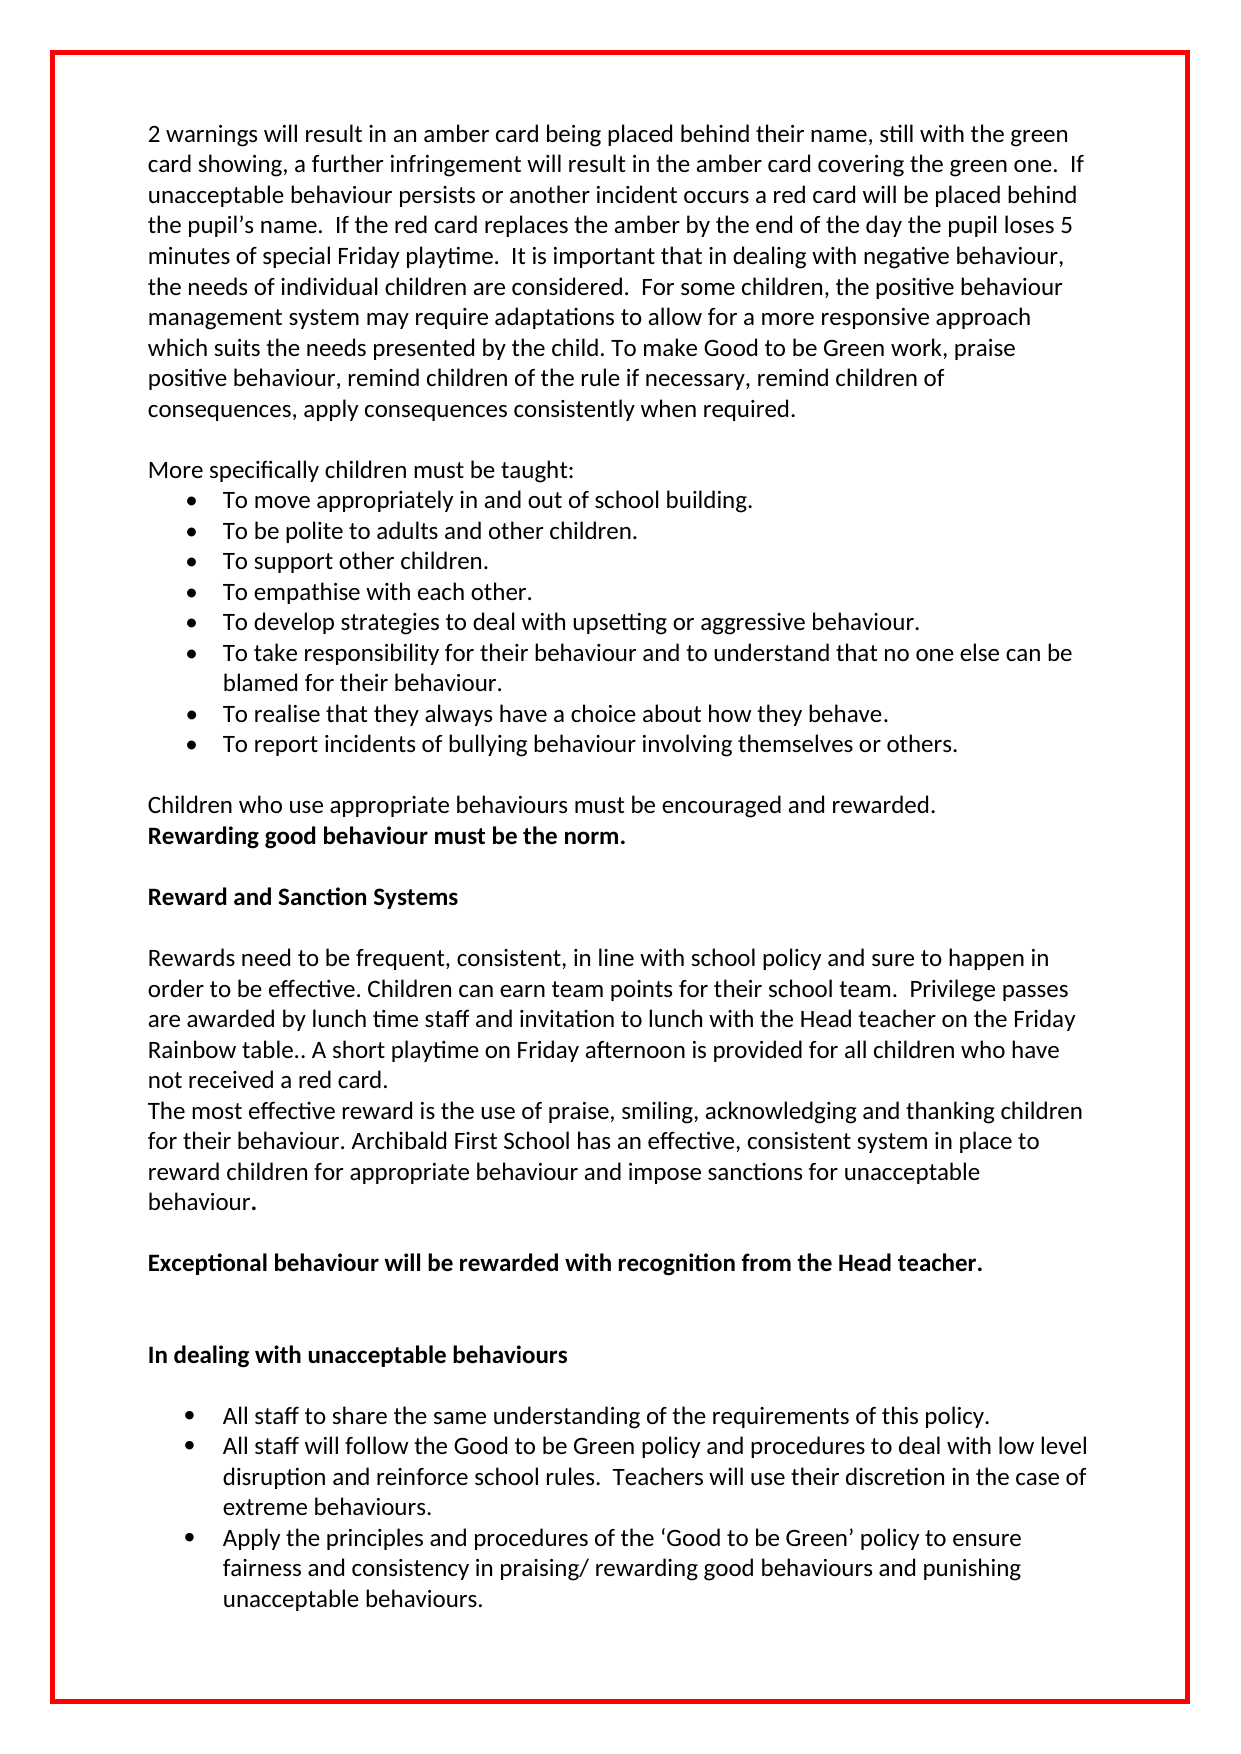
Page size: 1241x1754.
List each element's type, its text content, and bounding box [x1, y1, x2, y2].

list To take responsibility for their behaviour and to understand that no one else can be blamed for their behaviour. [185, 637, 1092, 698]
list To be polite to adults and other children. [185, 515, 1092, 545]
text Rewarding good behaviour must be the norm. [148, 820, 1092, 851]
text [148, 118, 1092, 423]
list Apply the principles and procedures of the ‘Good to be Green’ policy to ensure fairness and consistency in praising/ rewarding good behaviours and punishing unacceptable behaviours. [185, 1522, 1092, 1614]
list To develop strategies to deal with upsetting or aggressive behaviour. [185, 606, 1092, 637]
list All staff to share the same understanding of the requirements of this policy. [185, 1400, 1092, 1431]
text Exceptional behaviour will be rewarded with recognition from the Head teacher. [148, 1247, 1092, 1278]
list To realise that they always have a choice about how they behave. [185, 698, 1092, 728]
text More specifically children must be taught: [148, 454, 1092, 484]
text Children who use appropriate behaviours must be encouraged and rewarded. [148, 789, 1092, 820]
list To report incidents of bullying behaviour involving themselves or others. [185, 728, 1092, 759]
text Reward and Sanction Systems [148, 881, 1092, 912]
list All staff will follow the Good to be Green policy and procedures to deal with low level disruption and reinforce school rules. Teachers will use their discretion in the case of extreme behaviours. [185, 1431, 1092, 1522]
text Rewards need to be frequent, consistent, in line with school policy and sure to happen in order to be effective. Children can earn team points for their school team. Privilege passes are awarded by lunch time staff and invitation to lunch with the Head teacher on the Friday Rainbow table.. A short playtime on Friday afternoon is provided for all children who have not received a red card. [148, 942, 1092, 1095]
text The most effective reward is the use of praise, smiling, acknowledging and thanking children for their behaviour. Archibald First School has an effective, consistent system in place to reward children for appropriate behaviour and impose sanctions for unacceptable behaviour. [148, 1095, 1092, 1217]
text In dealing with unacceptable behaviours [148, 1339, 1092, 1369]
list To support other children. [185, 545, 1092, 576]
list To move appropriately in and out of school building. [185, 484, 1092, 515]
list To empathise with each other. [185, 576, 1092, 606]
